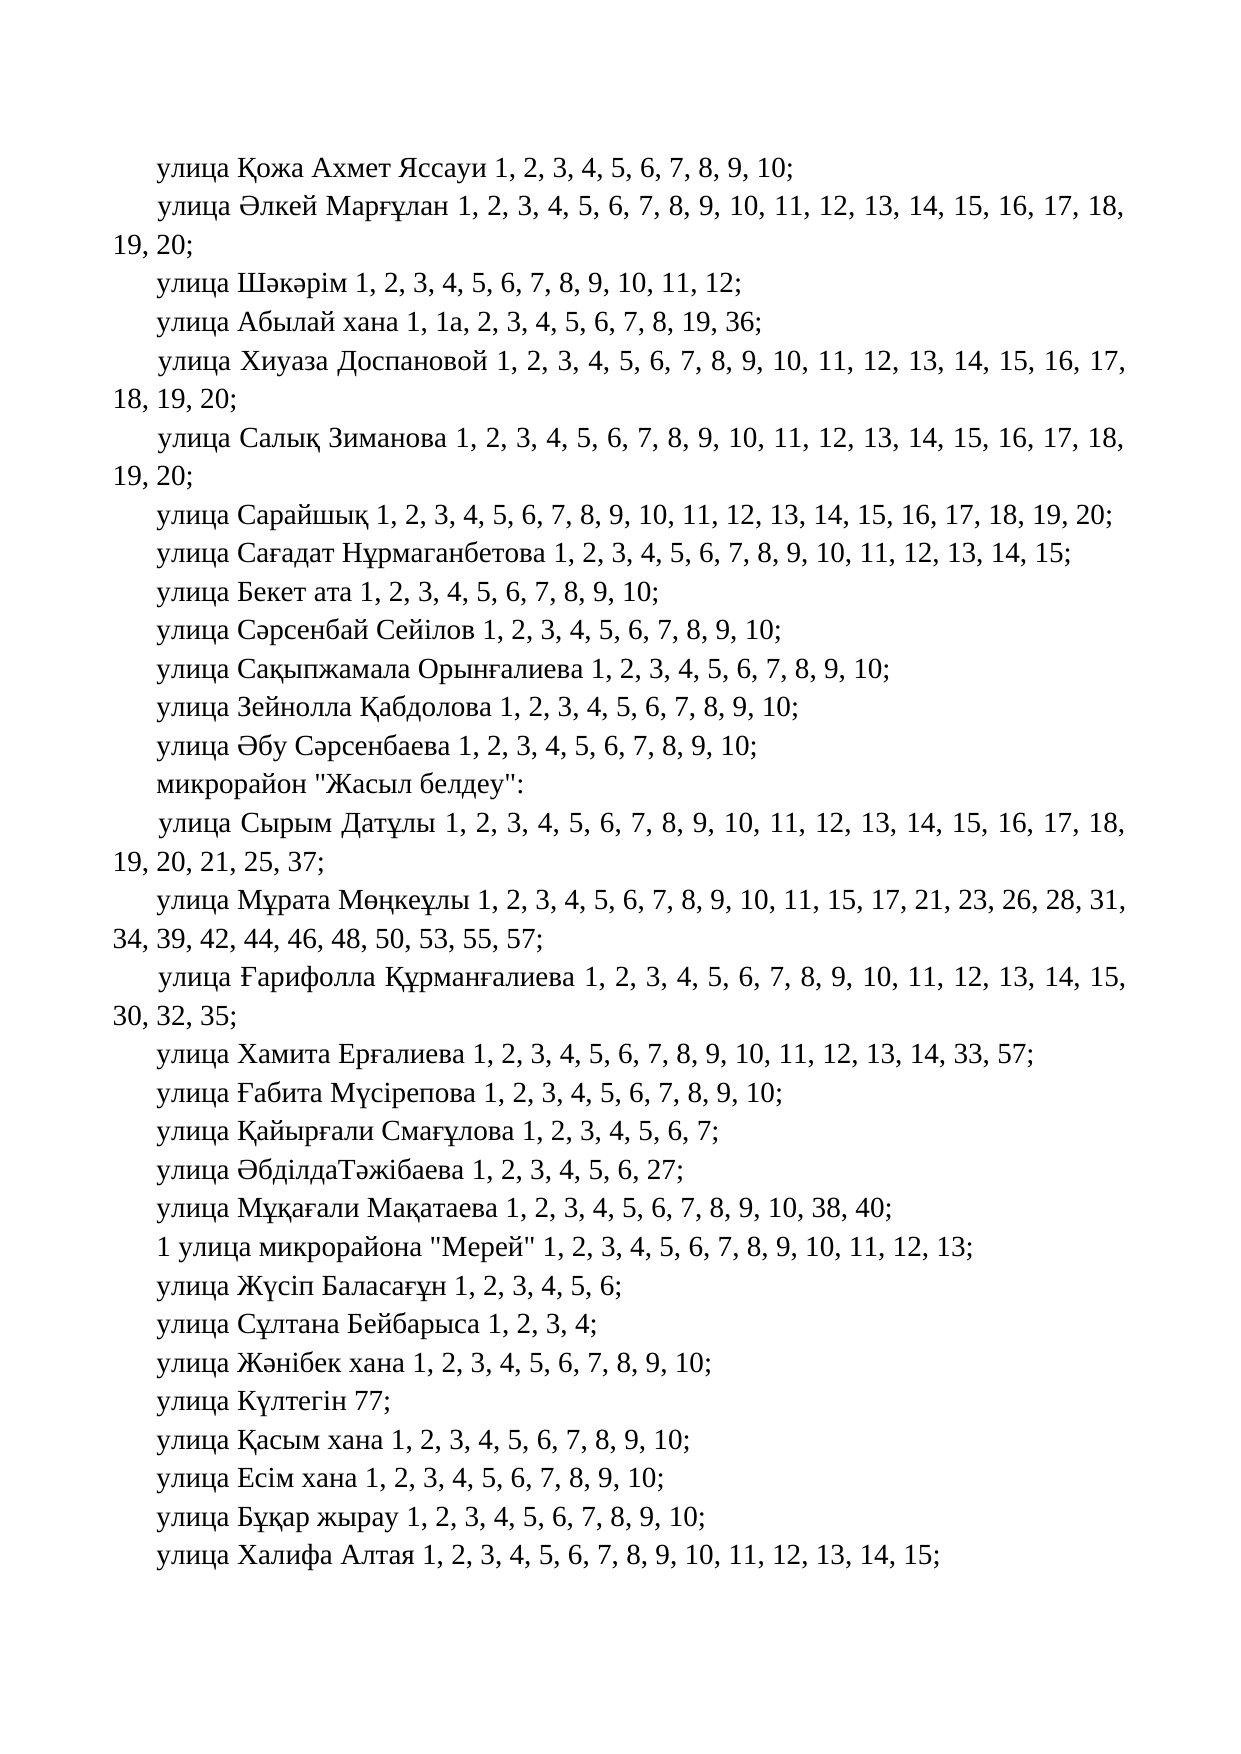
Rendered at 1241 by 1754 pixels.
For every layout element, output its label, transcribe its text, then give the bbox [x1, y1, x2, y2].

text улица Сақыпжамала Орынғалиева 1, 2, 3, 4, 5, 6, 7, 8, 9, 10; [112, 651, 1128, 684]
text улица Хиуаза Доспановой 1, 2, 3, 4, 5, 6, 7, 8, 9, 10, 11, 12, 13, 14, 15, 16, 17, 18, 19, 20; [112, 343, 1128, 415]
text улица Жүсіп Баласағұн 1, 2, 3, 4, 5, 6; [112, 1268, 1128, 1301]
text улица Мұқағали Мақатаева 1, 2, 3, 4, 5, 6, 7, 8, 9, 10, 38, 40; [112, 1191, 1128, 1224]
text улица Қожа Ахмет Яссауи 1, 2, 3, 4, 5, 6, 7, 8, 9, 10; [112, 150, 1128, 183]
text микрорайон "Жасыл белдеу": [112, 767, 1128, 800]
text улица Сарайшық 1, 2, 3, 4, 5, 6, 7, 8, 9, 10, 11, 12, 13, 14, 15, 16, 17, 18, 19, 20; [112, 497, 1128, 530]
text улица Қасым хана 1, 2, 3, 4, 5, 6, 7, 8, 9, 10; [112, 1422, 1128, 1455]
text улица Есім хана 1, 2, 3, 4, 5, 6, 7, 8, 9, 10; [112, 1460, 1128, 1494]
text улица Әбу Сәрсенбаева 1, 2, 3, 4, 5, 6, 7, 8, 9, 10; [112, 728, 1128, 762]
text улица Сырым Датұлы 1, 2, 3, 4, 5, 6, 7, 8, 9, 10, 11, 12, 13, 14, 15, 16, 17, 18, 19, 20, 21, 25, 37; [112, 805, 1128, 877]
text 1 улица микрорайона "Мерей" 1, 2, 3, 4, 5, 6, 7, 8, 9, 10, 11, 12, 13; [112, 1229, 1128, 1263]
text улица Сұлтана Бейбарыса 1, 2, 3, 4; [112, 1306, 1128, 1340]
text улица Мұрата Мөңкеұлы 1, 2, 3, 4, 5, 6, 7, 8, 9, 10, 11, 15, 17, 21, 23, 26, 28, 31, 34, 39, 42, 44, 46, 48, 50, 53, 55, 57; [112, 882, 1128, 954]
text улица Бұқар жырау 1, 2, 3, 4, 5, 6, 7, 8, 9, 10; [112, 1499, 1128, 1532]
text улица Қайырғали Смағұлова 1, 2, 3, 4, 5, 6, 7; [112, 1113, 1128, 1147]
text улица Салық Зиманова 1, 2, 3, 4, 5, 6, 7, 8, 9, 10, 11, 12, 13, 14, 15, 16, 17, 18, 19, 20; [112, 420, 1128, 492]
text улица Сағадат Нұрмаганбетова 1, 2, 3, 4, 5, 6, 7, 8, 9, 10, 11, 12, 13, 14, 15; [112, 535, 1128, 569]
text улица Шәкәрім 1, 2, 3, 4, 5, 6, 7, 8, 9, 10, 11, 12; [112, 266, 1128, 299]
text улица Ғабита Мүсірепова 1, 2, 3, 4, 5, 6, 7, 8, 9, 10; [112, 1075, 1128, 1108]
text улица Бекет ата 1, 2, 3, 4, 5, 6, 7, 8, 9, 10; [112, 574, 1128, 607]
text улица Күлтегін 77; [112, 1383, 1128, 1417]
text улица Халифа Алтая 1, 2, 3, 4, 5, 6, 7, 8, 9, 10, 11, 12, 13, 14, 15; [112, 1537, 1128, 1571]
text улица Жәнібек хана 1, 2, 3, 4, 5, 6, 7, 8, 9, 10; [112, 1345, 1128, 1378]
text улица Әлкей Марғұлан 1, 2, 3, 4, 5, 6, 7, 8, 9, 10, 11, 12, 13, 14, 15, 16, 17, 18, 19, 20; [112, 188, 1128, 261]
text улица Зейнолла Қабдолова 1, 2, 3, 4, 5, 6, 7, 8, 9, 10; [112, 689, 1128, 723]
text улица Сәрсенбай Сейілов 1, 2, 3, 4, 5, 6, 7, 8, 9, 10; [112, 612, 1128, 646]
text улица Абылай хана 1, 1а, 2, 3, 4, 5, 6, 7, 8, 19, 36; [112, 304, 1128, 338]
text улица ӘбділдаТәжібаева 1, 2, 3, 4, 5, 6, 27; [112, 1152, 1128, 1186]
text улица Хамита Ерғалиева 1, 2, 3, 4, 5, 6, 7, 8, 9, 10, 11, 12, 13, 14, 33, 57; [112, 1036, 1128, 1070]
text улица Ғарифолла Құрманғалиева 1, 2, 3, 4, 5, 6, 7, 8, 9, 10, 11, 12, 13, 14, 15, 30, 32, 35; [112, 959, 1128, 1031]
